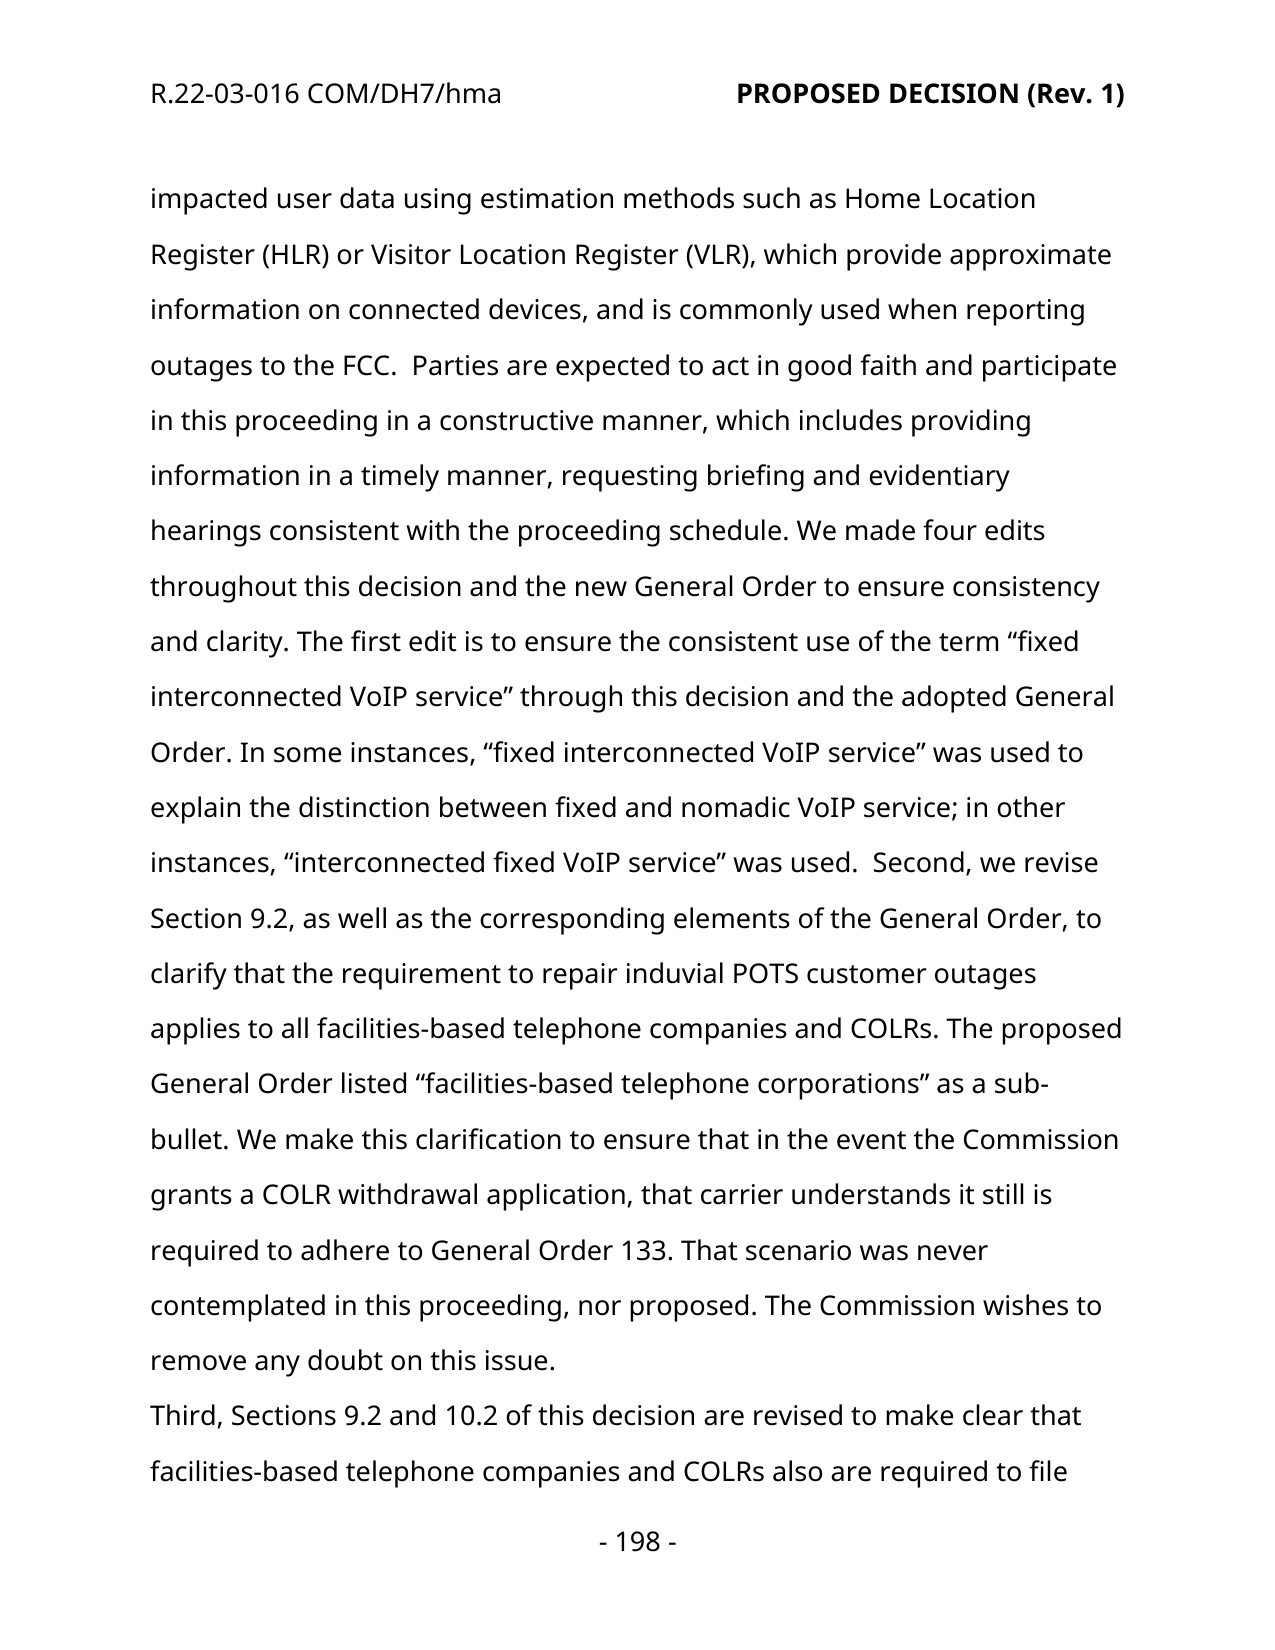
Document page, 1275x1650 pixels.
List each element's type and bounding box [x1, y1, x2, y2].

text [150, 1397, 1125, 1489]
text [150, 180, 1125, 1378]
